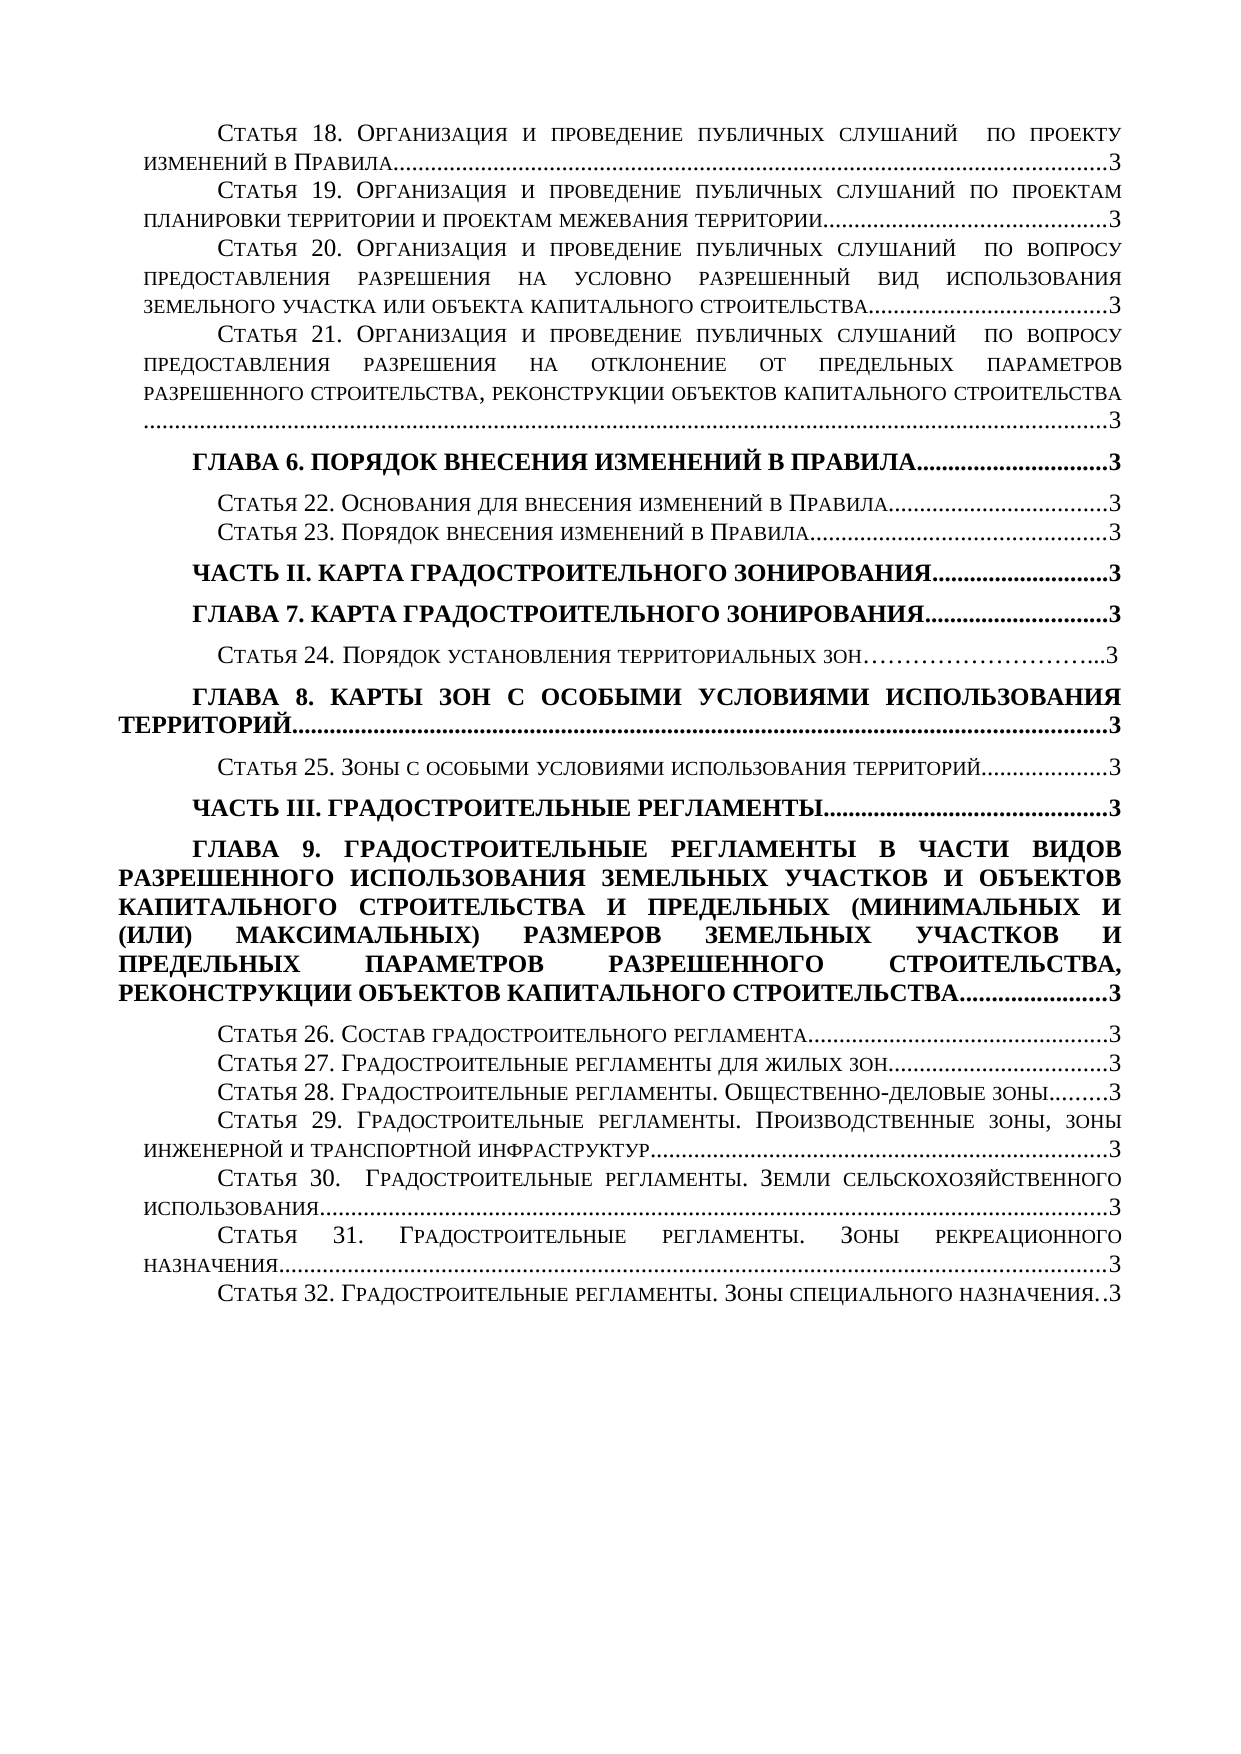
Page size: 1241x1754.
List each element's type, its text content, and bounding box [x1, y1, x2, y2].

text Глава 6. Порядок внесения изменений в правила 3 [118, 447, 1122, 476]
text Статья 24. Порядок установления территориальных зон………………………...3 [143, 641, 1122, 669]
text Статья 31. Градостроительные регламенты. Зоны рекреационного назначения. 3 [143, 1221, 1122, 1278]
text ГЛАВА 9. ГРАДОСТРОИТЕЛЬНЫЕ РЕГЛАМЕНТЫ В ЧАСТИ ВИДОВ РАЗРЕШЕННОГО ИСПОЛЬЗОВАНИЯ ЗЕМЕЛЬНЫХ УЧАСТКОВ И ОБЪЕКТОВ КАПИТАЛЬНОГО СТРОИТЕЛЬСТВА И ПРЕДЕЛЬНЫХ (МИНИМАЛЬНЫХ И (ИЛИ) МАКСИМАЛЬНЫХ) РАЗМЕРОВ ЗЕМЕЛЬНЫХ УЧАСТКОВ И ПРЕДЕЛЬНЫХ ПАРАМЕТРОВ РАЗРЕШЕННОГО СТРОИТЕЛЬСТВА, РЕКОНСТРУКЦИИ ОБЪЕКТОВ КАПИТАЛЬНОГО СТРОИТЕЛЬСТВА 3 [118, 834, 1122, 1007]
text Статья 27. Градостроительные регламенты для жилых зон 3 [143, 1048, 1122, 1077]
text Статья 29. Градостроительные регламенты. Производственные зоны, зоны инженерной и транспортной инфраструктур. 3 [143, 1106, 1122, 1163]
text ЧАСТЬ II. КАРТА ГРАДОСТРОИТЕЛЬНОГО ЗОНИРОВАНИЯ 3 [118, 558, 1122, 587]
text Статья 18. Организация и проведение публичных слушаний по проекту изменений в Правила 3 [143, 118, 1122, 176]
text Статья 19. Организация и проведение публичных слушаний по проектам планировки территории и проектам межевания территории 3 [143, 176, 1122, 233]
text Статья 28. Градостроительные регламенты. Общественно-деловые зоны. 3 [143, 1077, 1122, 1106]
text Статья 32. Градостроительные регламенты. Зоны специального назначения 3 [143, 1278, 1122, 1307]
text Статья 23. Порядок внесения изменений в Правила 3 [143, 517, 1122, 546]
text Глава 7. КАРТА ГРАДОСТРОИТЕЛЬНОГО ЗОНИРОВАНИЯ 3 [118, 599, 1122, 628]
text Статья 26. Состав градостроительного регламента 3 [143, 1019, 1122, 1048]
text Статья 25. Зоны с особыми условиями использования территорий 3 [143, 752, 1122, 781]
text ЧАСТЬ iii. ГРАДОСТРОИТЕЛЬНЫЕ РЕГЛАМЕНТЫ 3 [118, 793, 1122, 822]
text Статья 20. Организация и проведение публичных слушаний по вопросу предоставления разрешения на условно разрешенный вид использования земельного участка или объекта капитального строительства 3 [143, 233, 1122, 319]
text Статья 21. Организация и проведение публичных слушаний по вопросу предоставления разрешения на отклонение от предельных параметров разрешенного строительства, реконструкции объектов капитального строительства 3 [143, 319, 1122, 434]
text Глава 8. КАРТЫ ЗОН С ОСОБЫМИ УСЛОВИЯМИ ИСПОЛЬЗОВАНИЯ ТЕРРИТОРИЙ 3 [118, 682, 1122, 739]
text Статья 22. Основания для внесения изменений в Правила 3 [143, 488, 1122, 517]
text Статья 30. Градостроительные регламенты. Земли сельскохозяйственного использования 3 [143, 1163, 1122, 1221]
